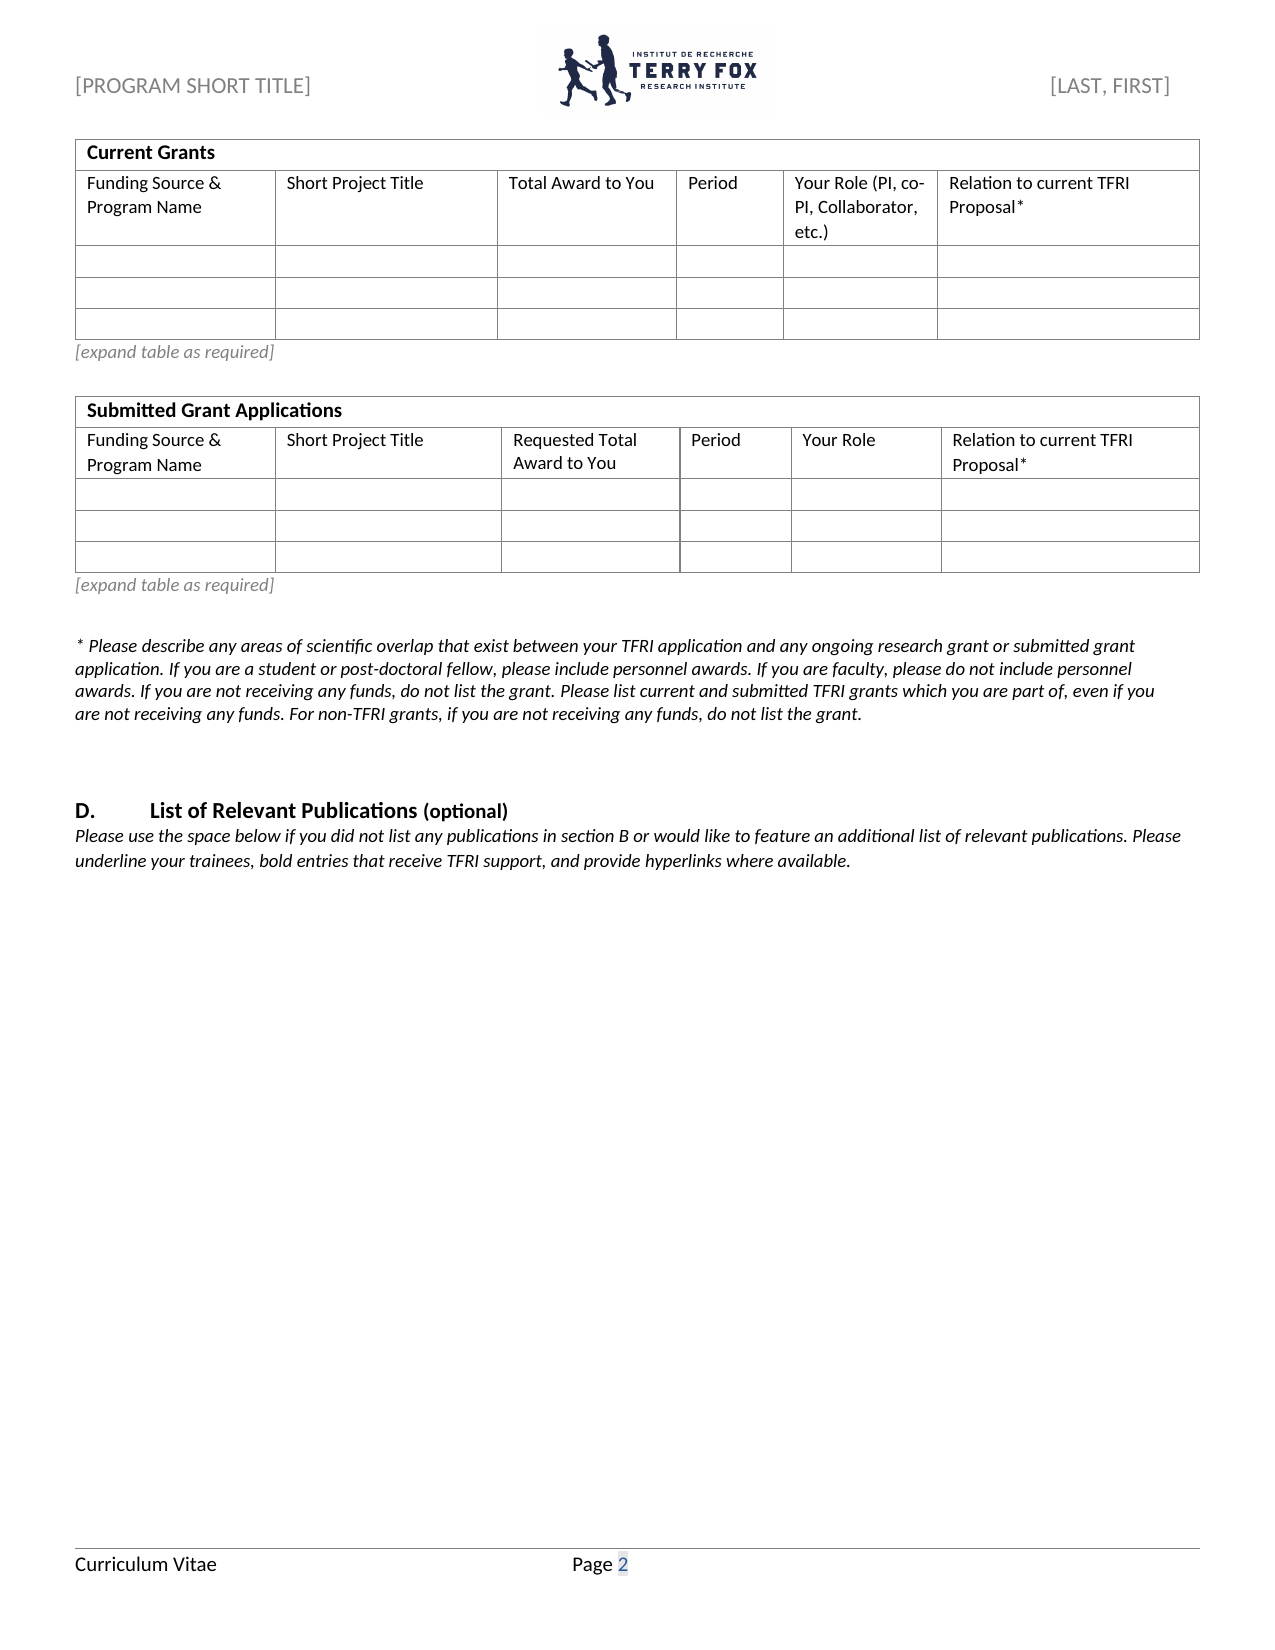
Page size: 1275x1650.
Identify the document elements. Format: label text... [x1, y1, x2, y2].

table_cell Short Project Title [276, 428, 501, 478]
table_cell [681, 542, 791, 572]
table_cell [942, 479, 1199, 509]
table_cell [677, 278, 783, 308]
table_cell [76, 246, 275, 277]
table_cell [681, 511, 791, 541]
picture [540, 26, 776, 116]
table_cell [677, 309, 783, 339]
table_cell [792, 479, 941, 509]
text Please use the space below if you did not list any publications in section B or would like to feature an additional list of relevant publications. Please underline your trainees, bold entries that receive TFRI support, and provide hyperlinks where available. [75, 824, 1200, 872]
table_cell [276, 479, 501, 509]
text [expand table as required] [75, 573, 1200, 596]
table_cell Your Role [792, 428, 941, 478]
table_cell [498, 278, 676, 308]
text * Please describe any areas of scientific overlap that exist between your TFRI application and any ongoing research grant or submitted grant application. If you are a student or post-doctoral fellow, please include personnel awards. If you are faculty, please do not include personnel awards. If you are not receiving any funds, do not list the grant. Please list current and submitted TFRI grants which you are part of, even if you are not receiving any funds. For non-TFRI grants, if you are not receiving any funds, do not list the grant. [75, 634, 1171, 726]
table_cell [942, 511, 1199, 541]
table_header Current Grants [76, 140, 1199, 170]
table_cell [938, 246, 1199, 277]
text D. List of Relevant Publications (optional) [75, 797, 1200, 824]
table_cell [276, 278, 497, 308]
table_cell [677, 246, 783, 277]
table_cell [498, 309, 676, 339]
table_cell [276, 246, 497, 277]
text [expand table as required] [75, 340, 1200, 363]
table_cell [938, 309, 1199, 339]
table_cell Short Project Title [276, 171, 497, 245]
table_cell [76, 309, 275, 339]
table_cell [681, 479, 791, 509]
table_cell [938, 278, 1199, 308]
table_header Submitted Grant Applications [76, 397, 1199, 427]
table_cell [76, 542, 275, 572]
table_cell Funding Source & Program Name [76, 171, 275, 245]
table_cell [942, 542, 1199, 572]
table_cell Your Role (PI, co-PI, Collaborator, etc.) [784, 171, 937, 245]
table_cell [502, 542, 679, 572]
table_cell [498, 246, 676, 277]
table_cell Period [677, 171, 783, 245]
table_cell Relation to current TFRI Proposal* [938, 171, 1199, 245]
table_cell [276, 542, 501, 572]
table_cell [502, 511, 679, 541]
table_cell Requested Total Award to You [502, 428, 679, 478]
table_cell [502, 479, 679, 509]
table_cell [784, 246, 937, 277]
table_cell Relation to current TFRI Proposal* [942, 428, 1199, 478]
table_cell [784, 309, 937, 339]
table_cell [276, 309, 497, 339]
table_cell [76, 479, 275, 509]
table_cell Funding Source & Program Name [76, 428, 275, 478]
table_cell Total Award to You [498, 171, 676, 245]
table_cell Period [681, 428, 791, 478]
table_cell [76, 511, 275, 541]
table_cell [276, 511, 501, 541]
table_cell [784, 278, 937, 308]
table_cell [792, 511, 941, 541]
table_cell [792, 542, 941, 572]
table_cell [76, 278, 275, 308]
